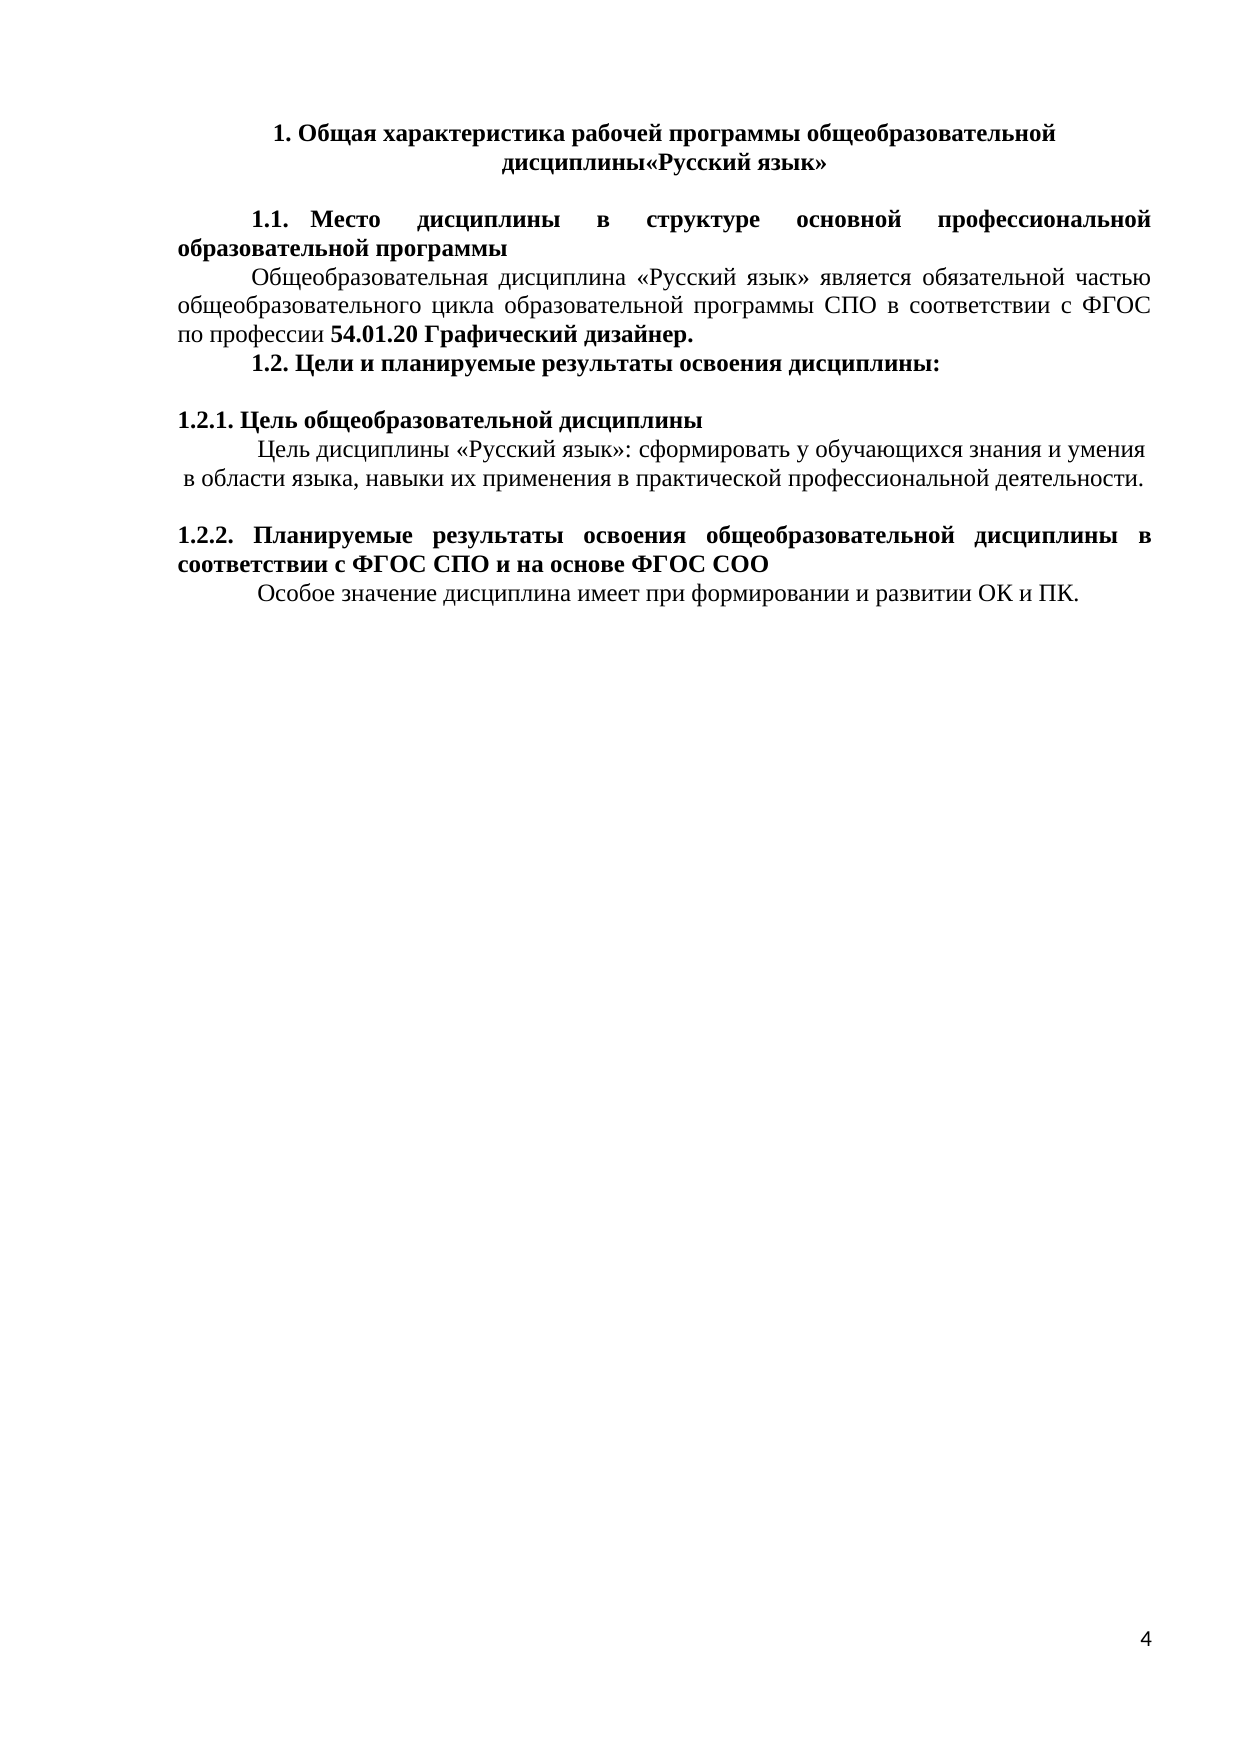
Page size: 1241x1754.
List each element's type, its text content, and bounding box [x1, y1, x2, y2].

text Общеобразовательная дисциплина «Русский язык» является обязательной частью общеобразовательного цикла образовательной программы СПО в соответствии с ФГОС по профессии 54.01.20 Графический дизайнер. [177, 262, 1152, 348]
text Цель дисциплины «Русский язык»: сформировать у обучающихся знания и умения в области языка, навыки их применения в практической профессиональной деятельности. [183, 434, 1146, 492]
text 1.2.2. Планируемые результаты освоения общеобразовательной дисциплины в соответствии с ФГОС СПО и на основе ФГОС СОО [177, 521, 1152, 578]
list 1.2. Цели и планируемые результаты освоения дисциплины: [177, 348, 1152, 377]
text 1.2.1. Цель общеобразовательной дисциплины [177, 406, 1152, 434]
subtitle 1. Общая характеристика рабочей программы общеобразовательной дисциплины«Русский язык» [177, 118, 1152, 176]
list Место дисциплины в структуре основной профессиональной образовательной программы [177, 204, 1152, 262]
text Особое значение дисциплина имеет при формировании и развитии ОК и ПК. [183, 578, 1146, 607]
